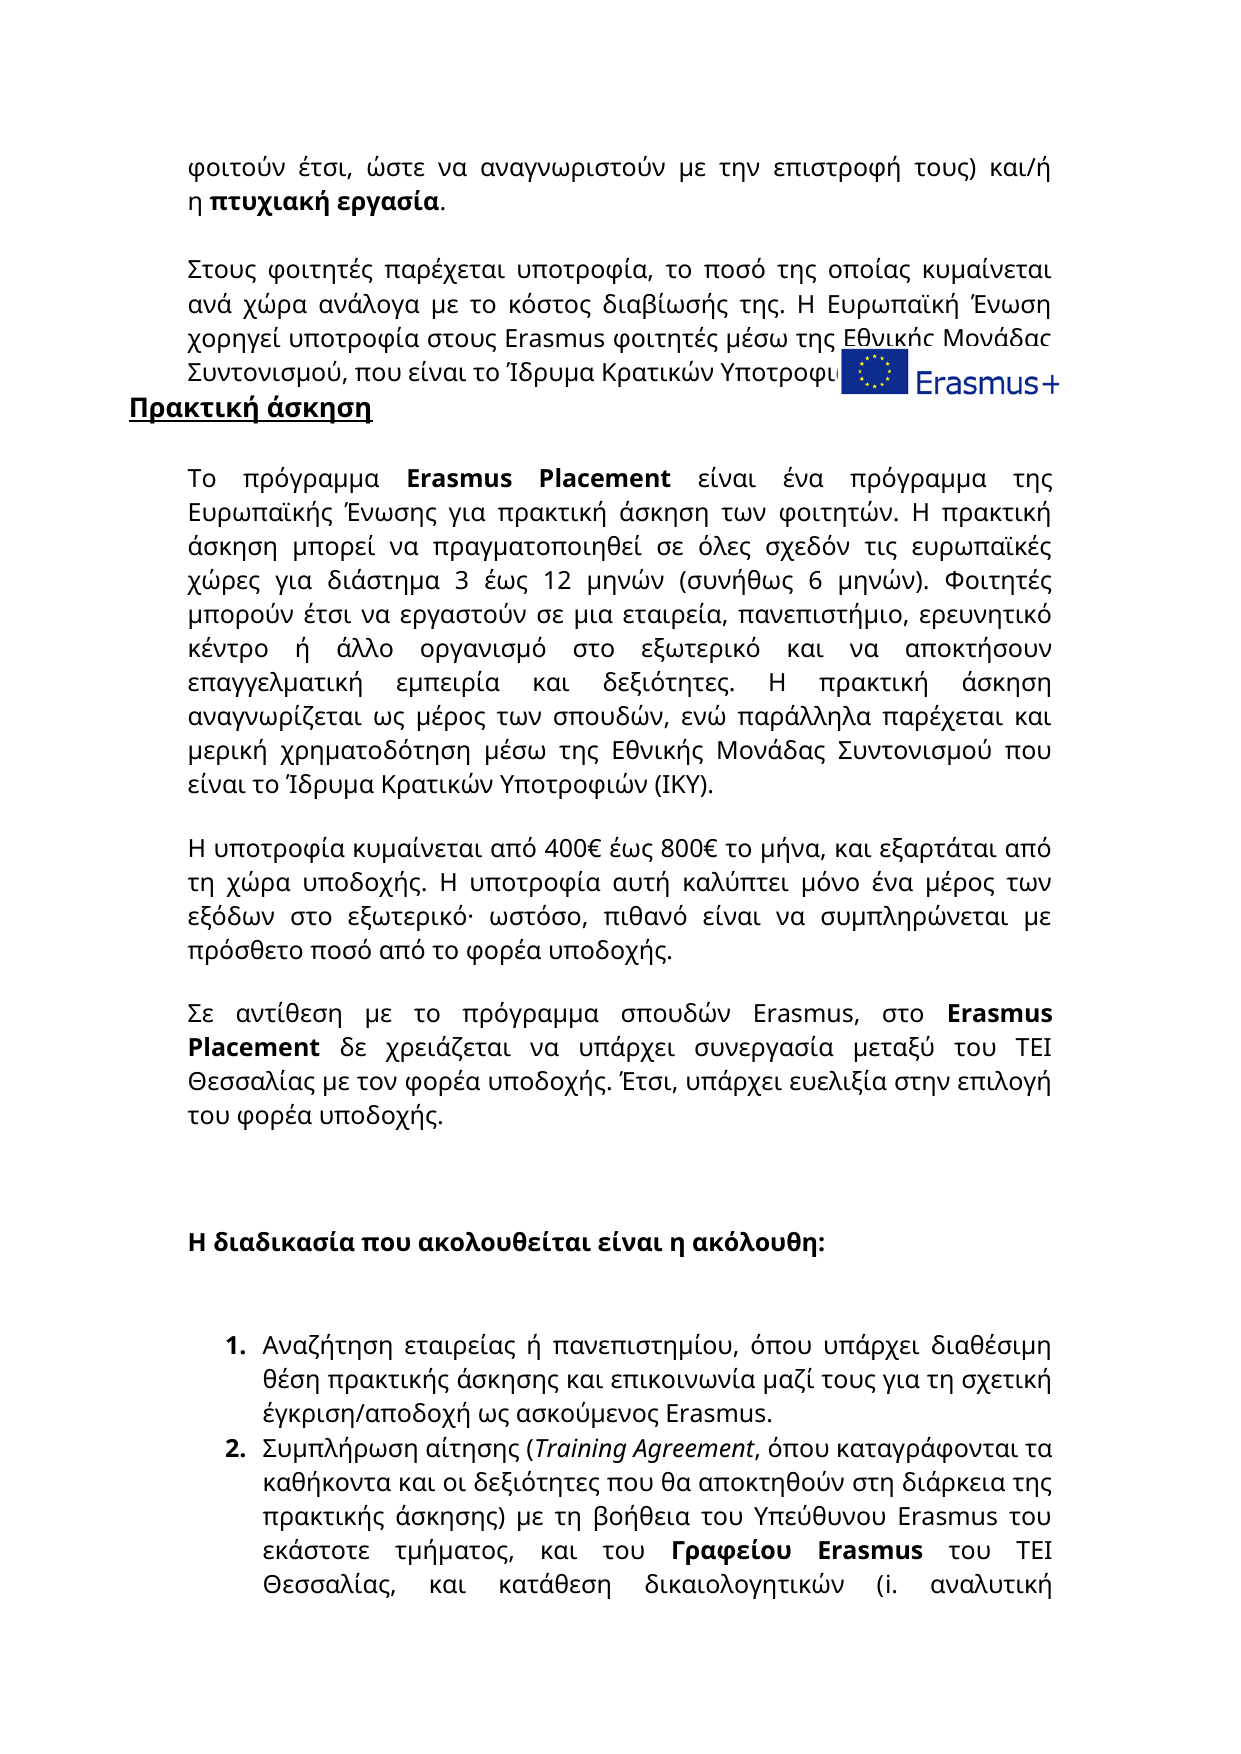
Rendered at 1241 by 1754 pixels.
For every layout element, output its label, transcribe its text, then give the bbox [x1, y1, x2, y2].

text Σε αντίθεση με το πρόγραμμα σπουδών Erasmus, στο Erasmus Placement δε χρειάζεται να υπάρχει συνεργασία μεταξύ του ΤΕΙ Θεσσαλίας με τον φορέα υποδοχής. Έτσι, υπάρχει ευελιξία στην επιλογή του φορέα υποδοχής. [187, 996, 1053, 1132]
text Το πρόγραμμα Erasmus Placement είναι ένα πρόγραμμα της Ευρωπαϊκής Ένωσης για πρακτική άσκηση των φοιτητών. Η πρακτική άσκηση μπορεί να πραγματοποιηθεί σε όλες σχεδόν τις ευρωπαϊκές χώρες για διάστημα 3 έως 12 μηνών (συνήθως 6 μηνών). Φοιτητές μπορούν έτσι να εργαστούν σε μια εταιρεία, πανεπιστήμιο, ερευνητικό κέντρο ή άλλο οργανισμό στο εξωτερικό και να αποκτήσουν επαγγελματική εμπειρία και δεξιότητες. Η πρακτική άσκηση αναγνωρίζεται ως μέρος των σπουδών, ενώ παράλληλα παρέχεται και μερική χρηματοδότηση μέσω της Εθνικής Μονάδας Συντονισμού που είναι το Ίδρυμα Κρατικών Υποτροφιών (ΙΚΥ). [187, 460, 1053, 801]
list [225, 1430, 1053, 1601]
text Στους φοιτητές παρέχεται υποτροφία, το ποσό της οποίας κυμαίνεται ανά χώρα ανάλογα με το κόστος διαβίωσής της. Η Ευρωπαϊκή Ένωση χορηγεί υποτροφία στους Erasmus φοιτητές μέσω της Εθνικής Μονάδας Συντονισμού, που είναι το Ίδρυμα Κρατικών Υποτροφιών (ΙΚΥ). [187, 252, 1053, 388]
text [187, 150, 1053, 218]
text Πρακτική άσκηση [128, 388, 1132, 425]
text Η υποτροφία κυμαίνεται από 400€ έως 800€ το μήνα, και εξαρτάται από τη χώρα υποδοχής. Η υποτροφία αυτή καλύπτει μόνο ένα μέρος των εξόδων στο εξωτερικό· ωστόσο, πιθανό είναι να συμπληρώνεται με πρόσθετο ποσό από το φορέα υποδοχής. [187, 830, 1053, 966]
list Αναζήτηση εταιρείας ή πανεπιστημίου, όπου υπάρχει διαθέσιμη θέση πρακτικής άσκησης και επικοινωνία μαζί τους για τη σχετική έγκριση/αποδοχή ως ασκούμενος Erasmus. [225, 1328, 1053, 1430]
picture [837, 346, 1060, 395]
text Η διαδικασία που ακολουθείται είναι η ακόλουθη: [187, 1224, 1053, 1258]
